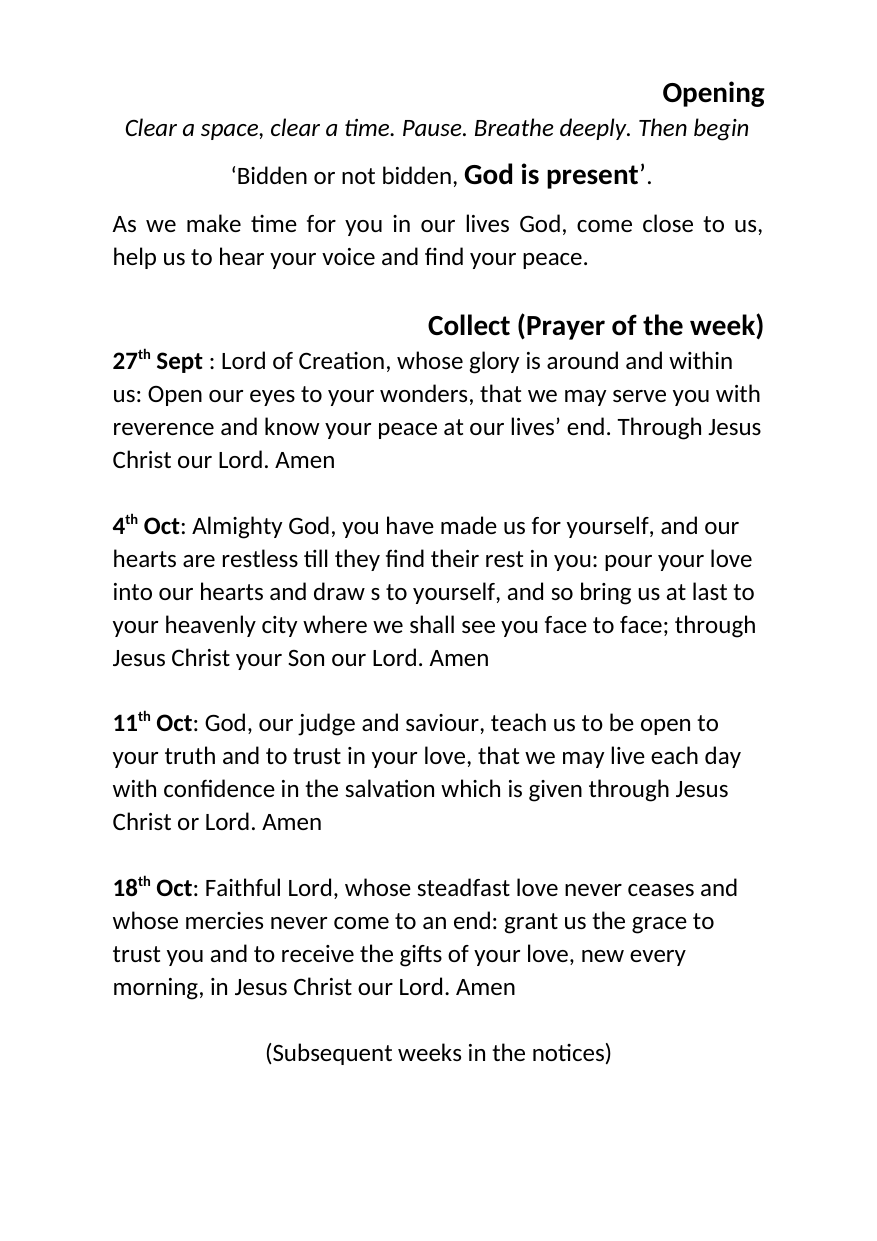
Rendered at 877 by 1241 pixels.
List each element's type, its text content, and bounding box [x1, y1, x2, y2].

text (Subsequent weeks in the notices) [112, 1037, 764, 1067]
text Opening [112, 74, 764, 109]
text ‘Bidden or not bidden, God is present’. [112, 156, 764, 192]
text 27th Sept : Lord of Creation, whose glory is around and within us: Open our eyes to your wonders, that we may serve you with reverence and know your peace at our lives’ end. Through Jesus Christ our Lord. Amen [112, 345, 764, 475]
text 4th Oct: Almighty God, you have made us for yourself, and our hearts are restless till they find their rest in you: pour your love into our hearts and draw s to yourself, and so bring us at last to your heavenly city where we shall see you face to face; through Jesus Christ your Son our Lord. Amen [112, 510, 764, 672]
text As we make time for you in our lives God, come close to us, help us to hear your voice and find your peace. [112, 208, 764, 272]
text 11th Oct: God, our judge and saviour, teach us to be open to your truth and to trust in your love, that we may live each day with confidence in the salvation which is given through Jesus Christ or Lord. Amen [112, 707, 764, 837]
text 18th Oct: Faithful Lord, whose steadfast love never ceases and whose mercies never come to an end: grant us the grace to trust you and to receive the gifts of your love, new every morning, in Jesus Christ our Lord. Amen [112, 872, 764, 1001]
text Clear a space, clear a time. Pause. Breathe deeply. Then begin [112, 112, 764, 143]
text Collect (Prayer of the week) [112, 307, 764, 343]
